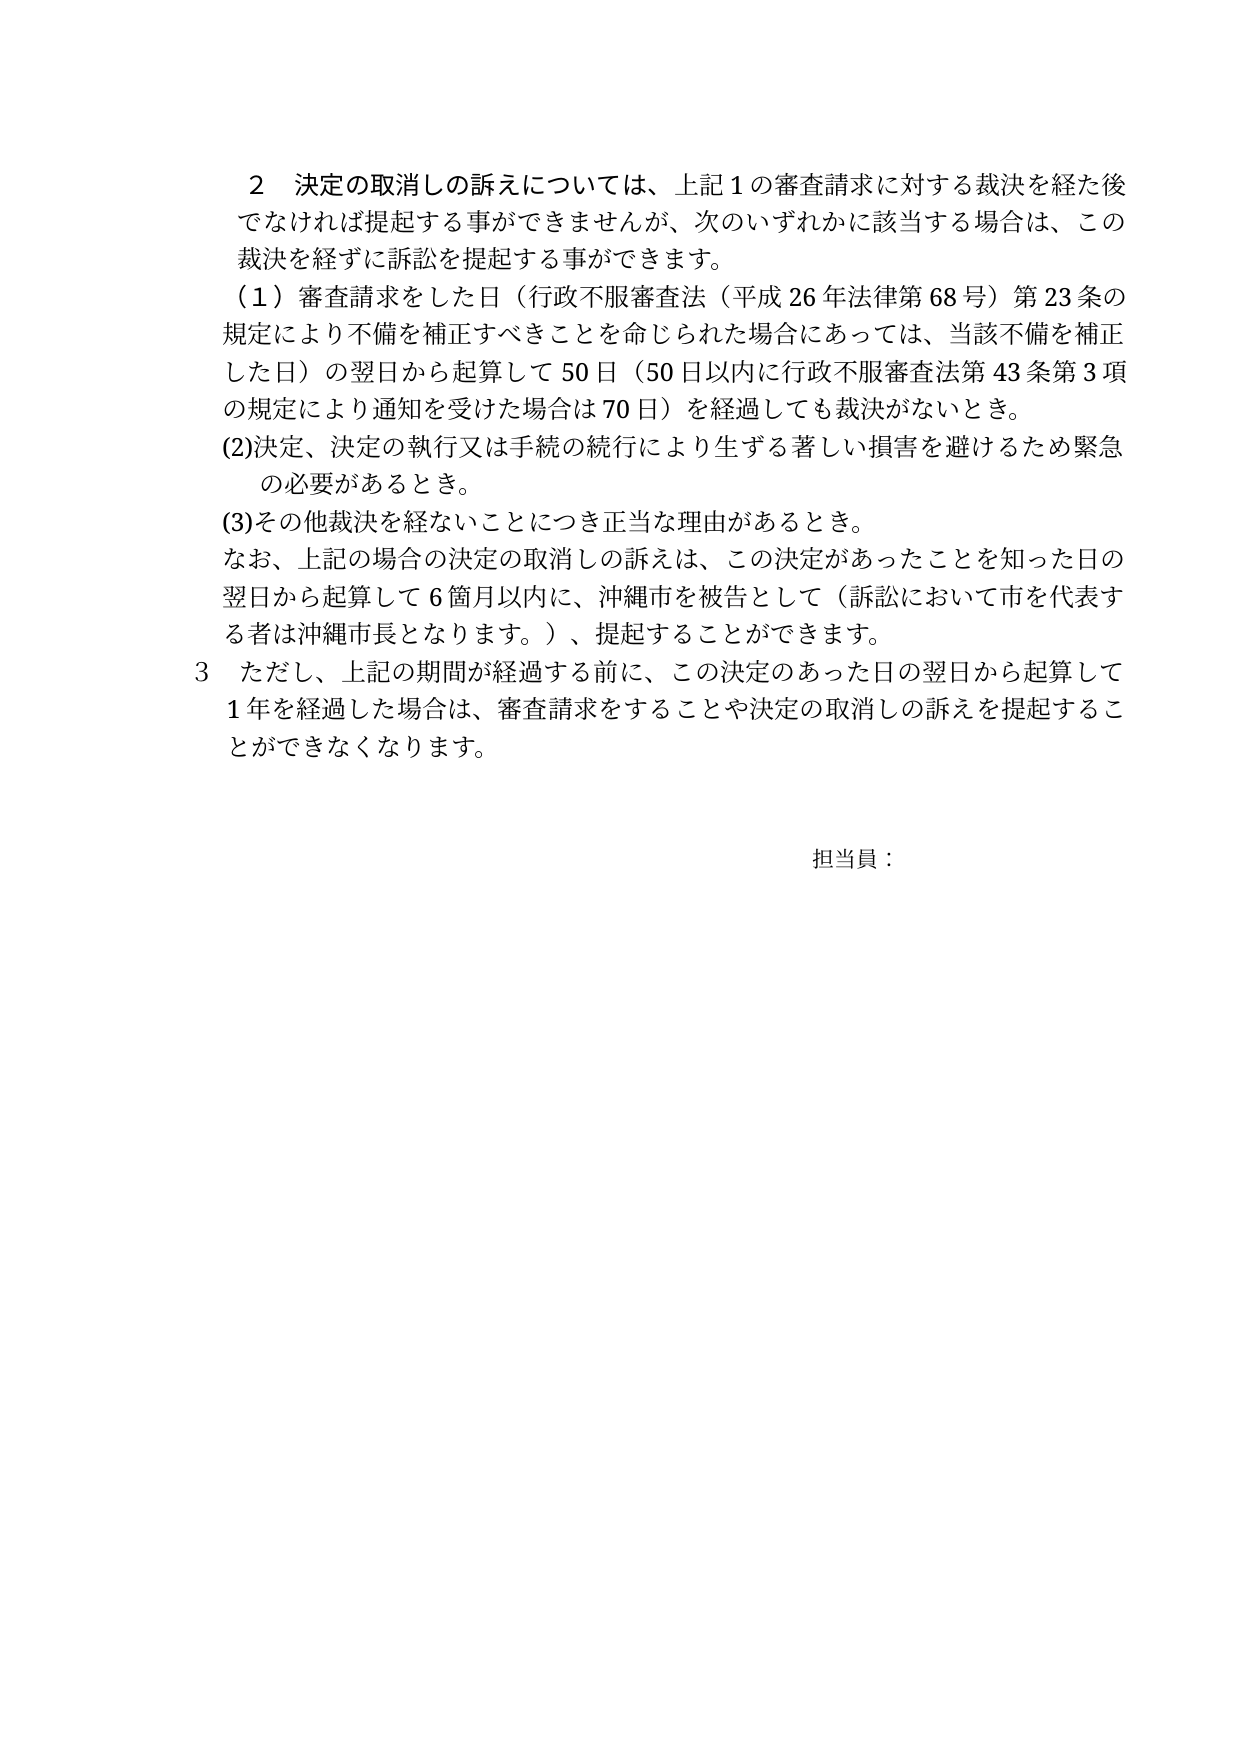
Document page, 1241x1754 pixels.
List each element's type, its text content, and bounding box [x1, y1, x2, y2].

text なお、上記の場合の決定の取消しの訴えは、この決定があったことを知った日の翌日から起算して6箇月以内に、沖縄市を被告として（訴訟において市を代表する者は沖縄市長となります。）、提起することができます。 [222, 539, 1128, 652]
text (2)決定、決定の執行又は手続の続行により生ずる著しい損害を避けるため緊急の必要があるとき。 [222, 427, 1128, 502]
text ２ 決定の取消しの訴えについては、上記1の審査請求に対する裁決を経た後でなければ提起する事ができませんが、次のいずれかに該当する場合は、この裁決を経ずに訴訟を提起する事ができます。 [112, 164, 1128, 277]
text 担当員： [112, 839, 1128, 877]
text ３ ただし、上記の期間が経過する前に、この決定のあった日の翌日から起算して1年を経過した場合は、審査請求をすることや決定の取消しの訴えを提起することができなくなります。 [189, 652, 1128, 764]
text (3)その他裁決を経ないことにつき正当な理由があるとき。 [222, 502, 1128, 539]
text （１）審査請求をした日（行政不服審査法（平成26年法律第68号）第23条の規定により不備を補正すべきことを命じられた場合にあっては、当該不備を補正した日）の翌日から起算して50日（50日以内に行政不服審査法第43条第3項の規定により通知を受けた場合は70日）を経過しても裁決がないとき。 [222, 277, 1128, 427]
